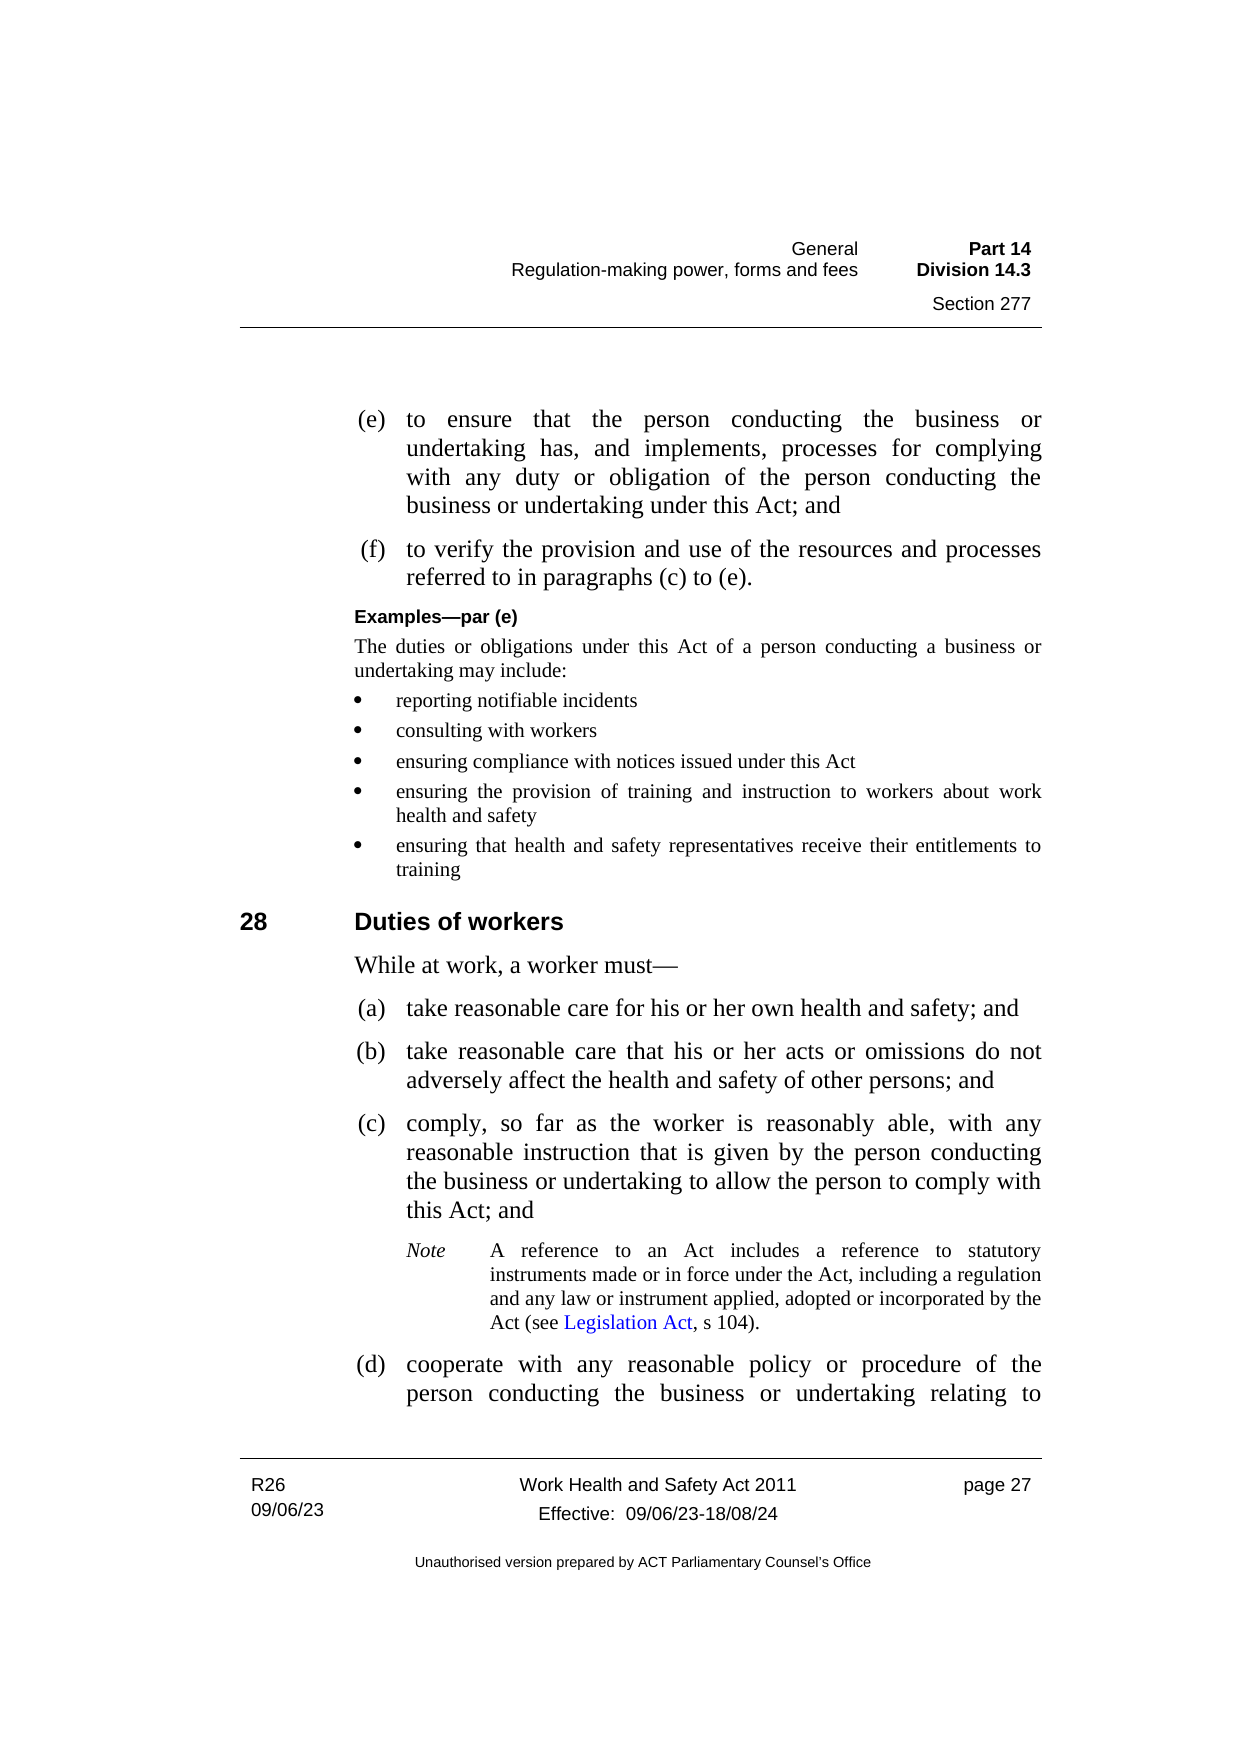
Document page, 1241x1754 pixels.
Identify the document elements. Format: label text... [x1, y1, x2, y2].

text  ensuring that health and safety representatives receive their entitlements to training [354, 833, 1042, 881]
text  reporting notifiable incidents [354, 688, 1042, 712]
text The duties or obligations under this Act of a person conducting a business or undertaking may include: [354, 634, 1042, 682]
text (c) comply, so far as the worker is reasonably able, with any reasonable instruction that is given by the person conducting the business or undertaking to allow the person to comply with this Act; and [239, 1108, 1042, 1223]
text  consulting with workers [354, 718, 1042, 742]
text (f) to verify the provision and use of the resources and processes referred to in paragraphs (c) to (e). [239, 534, 1042, 591]
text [239, 1349, 1042, 1406]
text (b) take reasonable care that his or her acts or omissions do not adversely affect the health and safety of other persons; and [239, 1036, 1042, 1094]
text (e) to ensure that the person conducting the business or undertaking has, and implements, processes for complying with any duty or obligation of the person conducting the business or undertaking under this Act; and [239, 404, 1042, 519]
text  ensuring compliance with notices issued under this Act [354, 749, 1042, 773]
text  ensuring the provision of training and instruction to workers about work health and safety [354, 779, 1042, 827]
text While at work, a worker must— [354, 950, 1042, 978]
text Examples—par (e) [354, 606, 1042, 627]
text 28 Duties of workers [239, 906, 1042, 935]
text (a) take reasonable care for his or her own health and safety; and [239, 993, 1042, 1022]
text Note A reference to an Act includes a reference to statutory instruments made or in force under the Act, including a regulation and any law or instrument applied, adopted or incorporated by the Act (see Legislation Act, s 104). [406, 1238, 1042, 1334]
